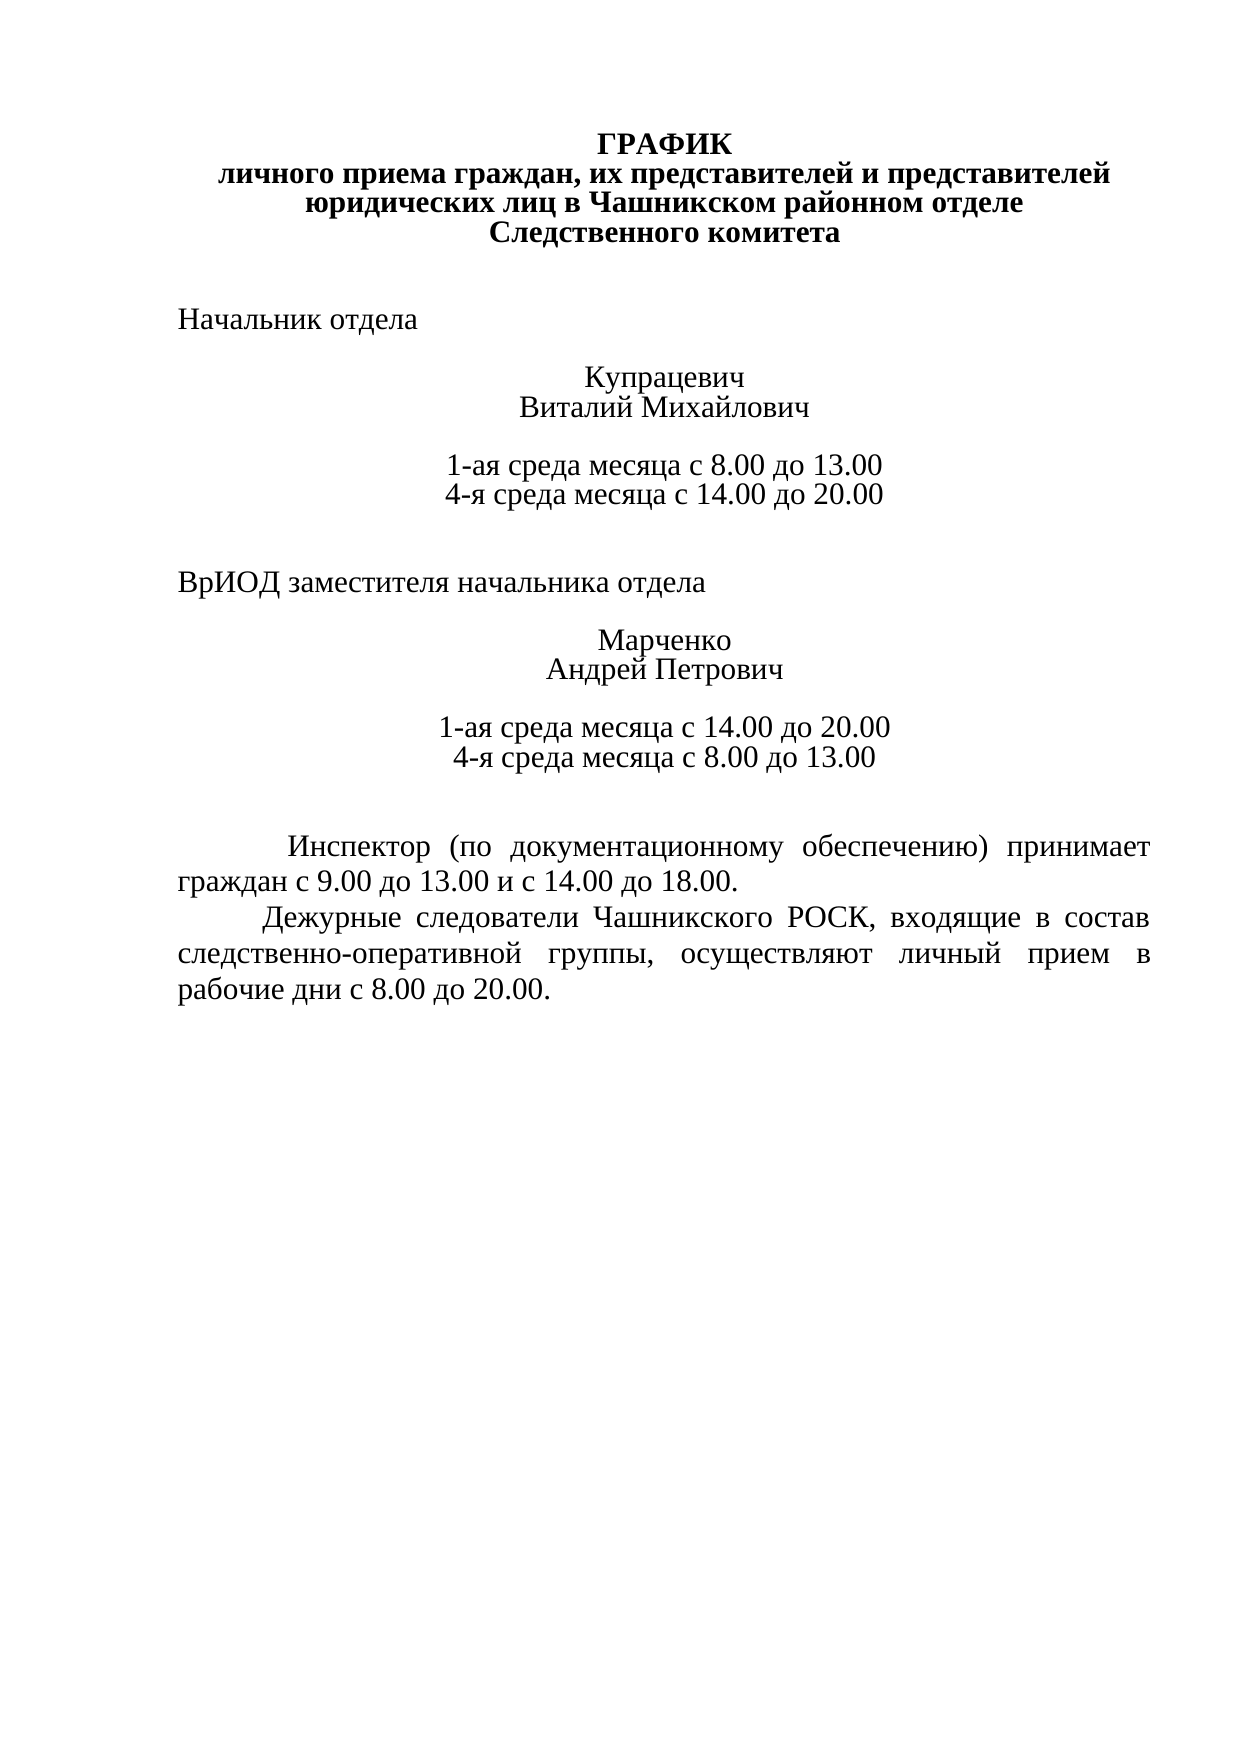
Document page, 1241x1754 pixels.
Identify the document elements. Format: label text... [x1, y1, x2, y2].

text Следственного комитета [177, 219, 1152, 248]
text Инспектор (по документационному обеспечению) принимает граждан с 9.00 до 13.00 и с 14.00 до 18.00. [177, 827, 1152, 899]
text 1-ая среда месяца с 8.00 до 13.00 [177, 452, 1152, 481]
text 4-я среда месяца с 14.00 до 20.00 [177, 481, 1152, 510]
text ГРАФИК [177, 131, 1152, 160]
text Марченко [177, 627, 1152, 656]
text Виталий Михайлович [177, 394, 1152, 423]
text личного приема граждан, их представителей и представителей юридических лиц в Чашникском районном отделе [177, 160, 1152, 219]
text Дежурные следователи Чашникского РОСК, входящие в состав следственно-оперативной группы, осуществляют личный прием в рабочие дни с 8.00 до 20.00. [177, 899, 1152, 1006]
text Андрей Петрович [177, 656, 1152, 685]
text 1-ая среда месяца с 14.00 до 20.00 [177, 714, 1152, 744]
text 4-я среда месяца с 8.00 до 13.00 [177, 744, 1152, 773]
text ВрИОД заместителя начальника отдела [177, 569, 1152, 598]
text Начальник отдела [177, 306, 1152, 335]
text Купрацевич [177, 364, 1152, 394]
